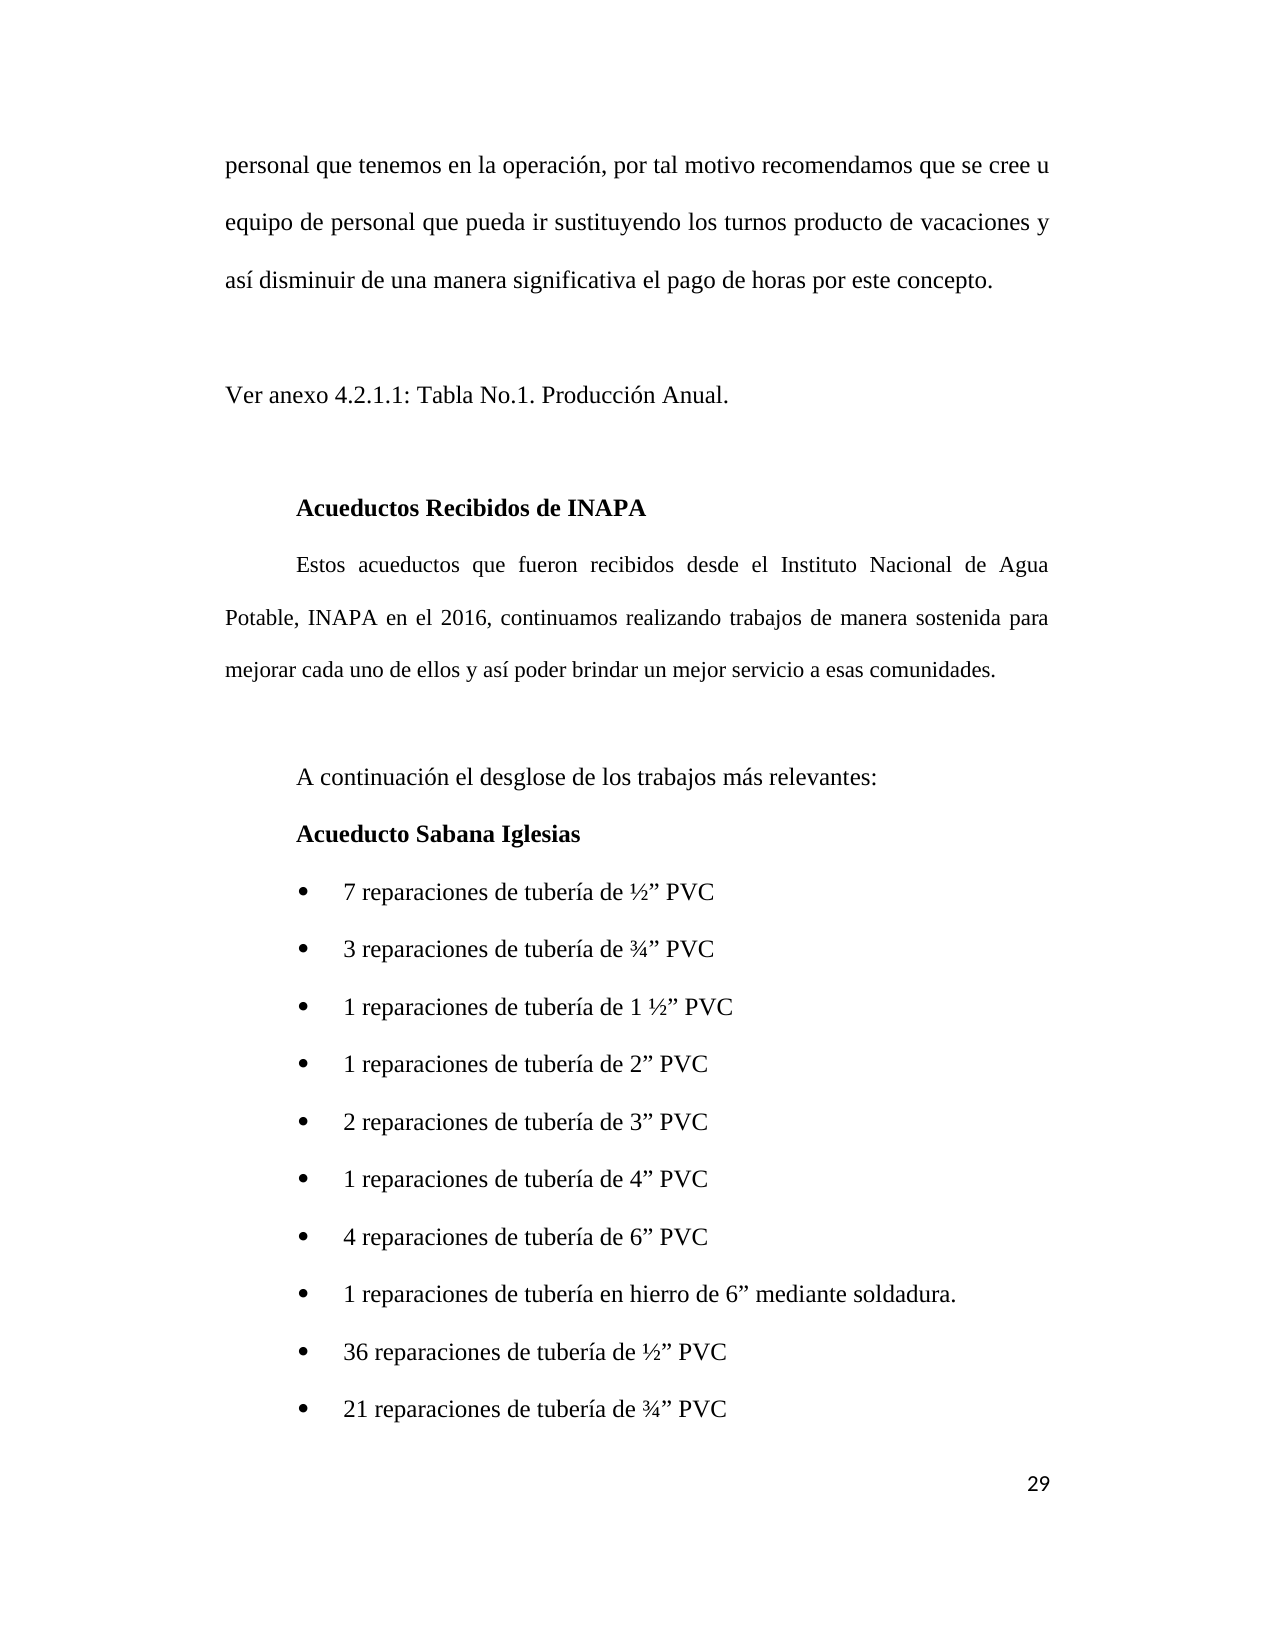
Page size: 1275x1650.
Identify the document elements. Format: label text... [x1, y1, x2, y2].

subtitle Acueducto Sabana Iglesias [225, 819, 1050, 848]
text Estos acueductos que fueron recibidos desde el Instituto Nacional de Agua Potable, INAPA en el 2016, continuamos realizando trabajos de manera sostenida para mejorar cada uno de ellos y así poder brindar un mejor servicio a esas comunidades. [225, 551, 1050, 683]
list 4 reparaciones de tubería de 6” PVC [296, 1222, 1050, 1251]
text Acueductos Recibidos de INAPA [225, 493, 1050, 522]
list 1 reparaciones de tubería de 2” PVC [296, 1049, 1050, 1078]
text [225, 150, 1050, 294]
list 1 reparaciones de tubería de 1 ½” PVC [296, 992, 1050, 1021]
list 3 reparaciones de tubería de ¾” PVC [296, 934, 1050, 963]
list 1 reparaciones de tubería en hierro de 6” mediante soldadura. [296, 1279, 1050, 1308]
list 2 reparaciones de tubería de 3” PVC [296, 1107, 1050, 1136]
list 1 reparaciones de tubería de 4” PVC [296, 1164, 1050, 1193]
list 36 reparaciones de tubería de ½” PVC [296, 1337, 1050, 1366]
text A continuación el desglose de los trabajos más relevantes: [225, 762, 1050, 791]
list 7 reparaciones de tubería de ½” PVC [296, 877, 1050, 906]
text Ver anexo 4.2.1.1: Tabla No.1. Producción Anual. [225, 380, 1050, 409]
list 21 reparaciones de tubería de ¾” PVC [296, 1394, 1050, 1423]
